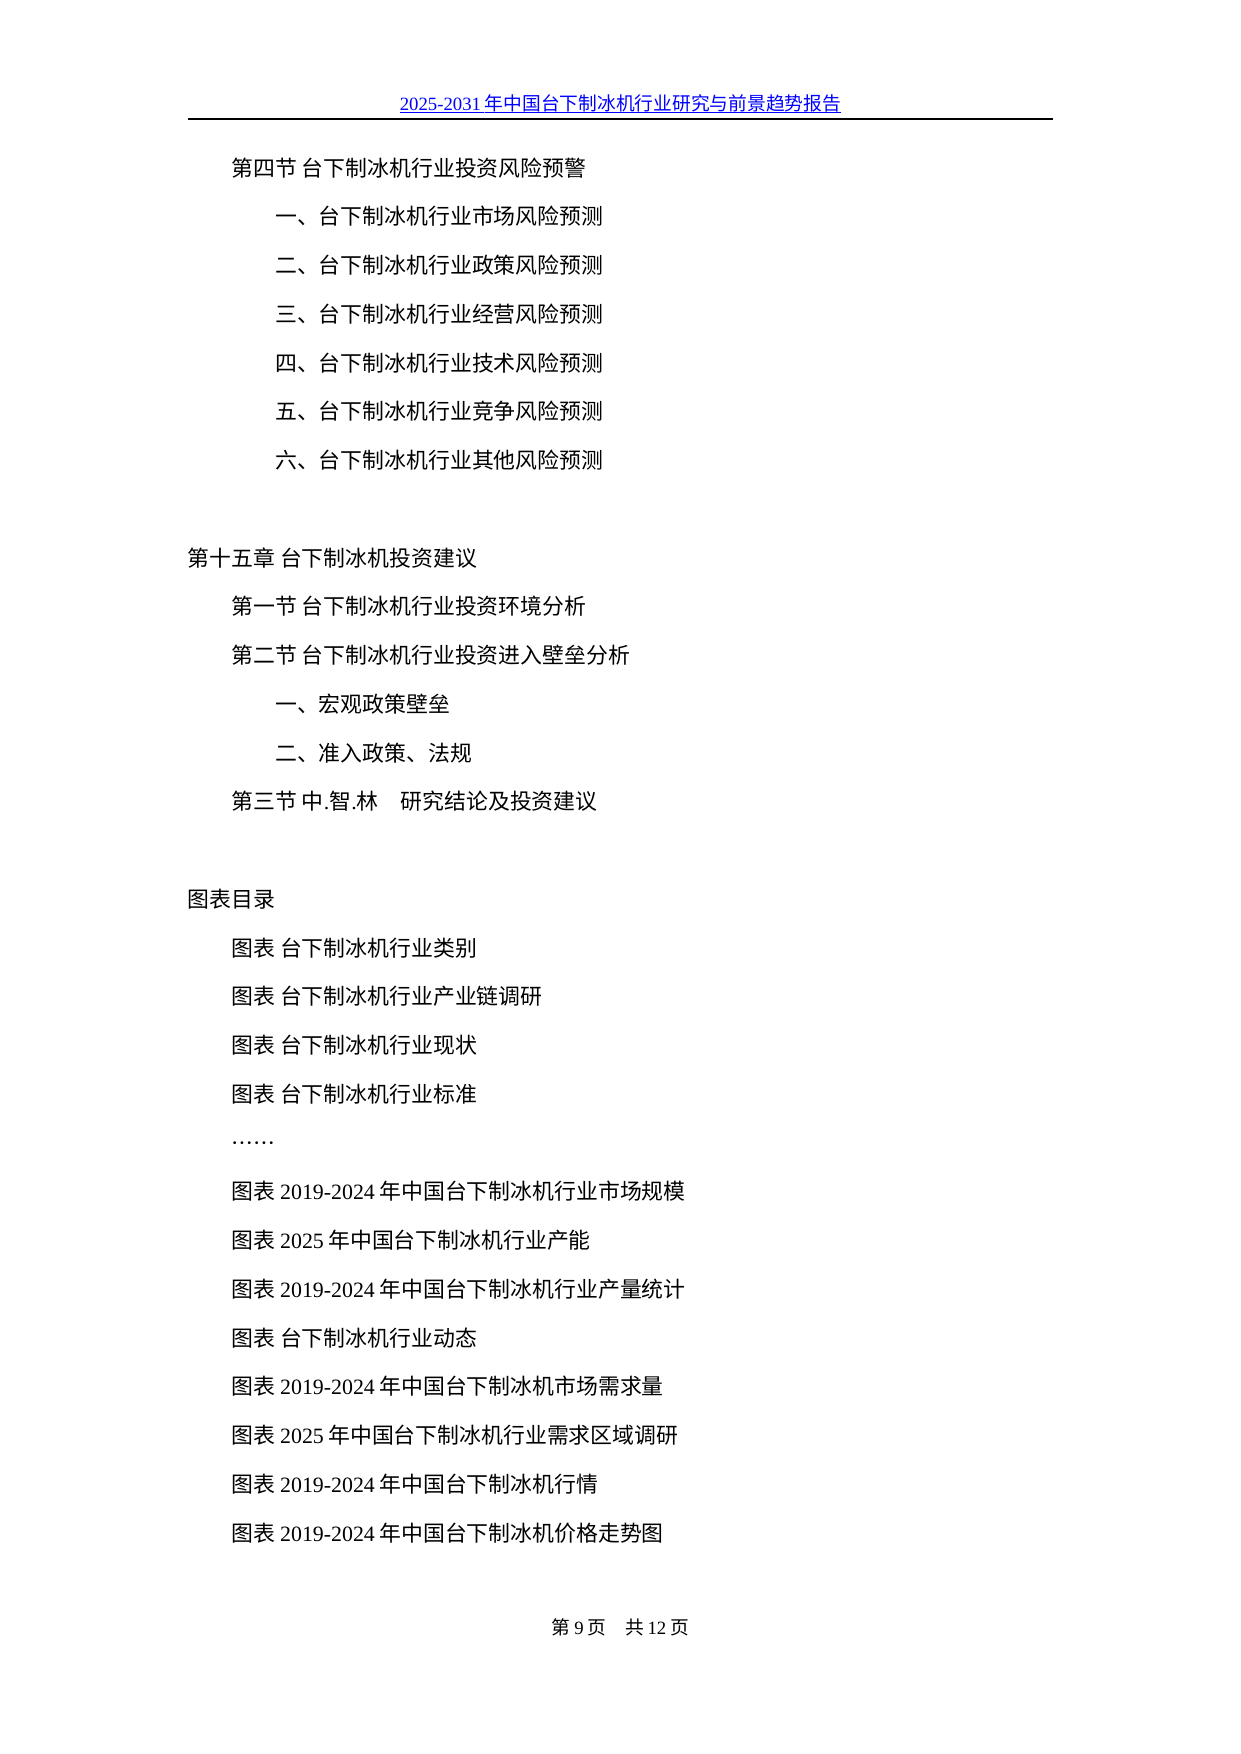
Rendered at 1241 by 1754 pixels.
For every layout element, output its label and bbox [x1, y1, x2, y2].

text [187, 150, 1053, 1548]
